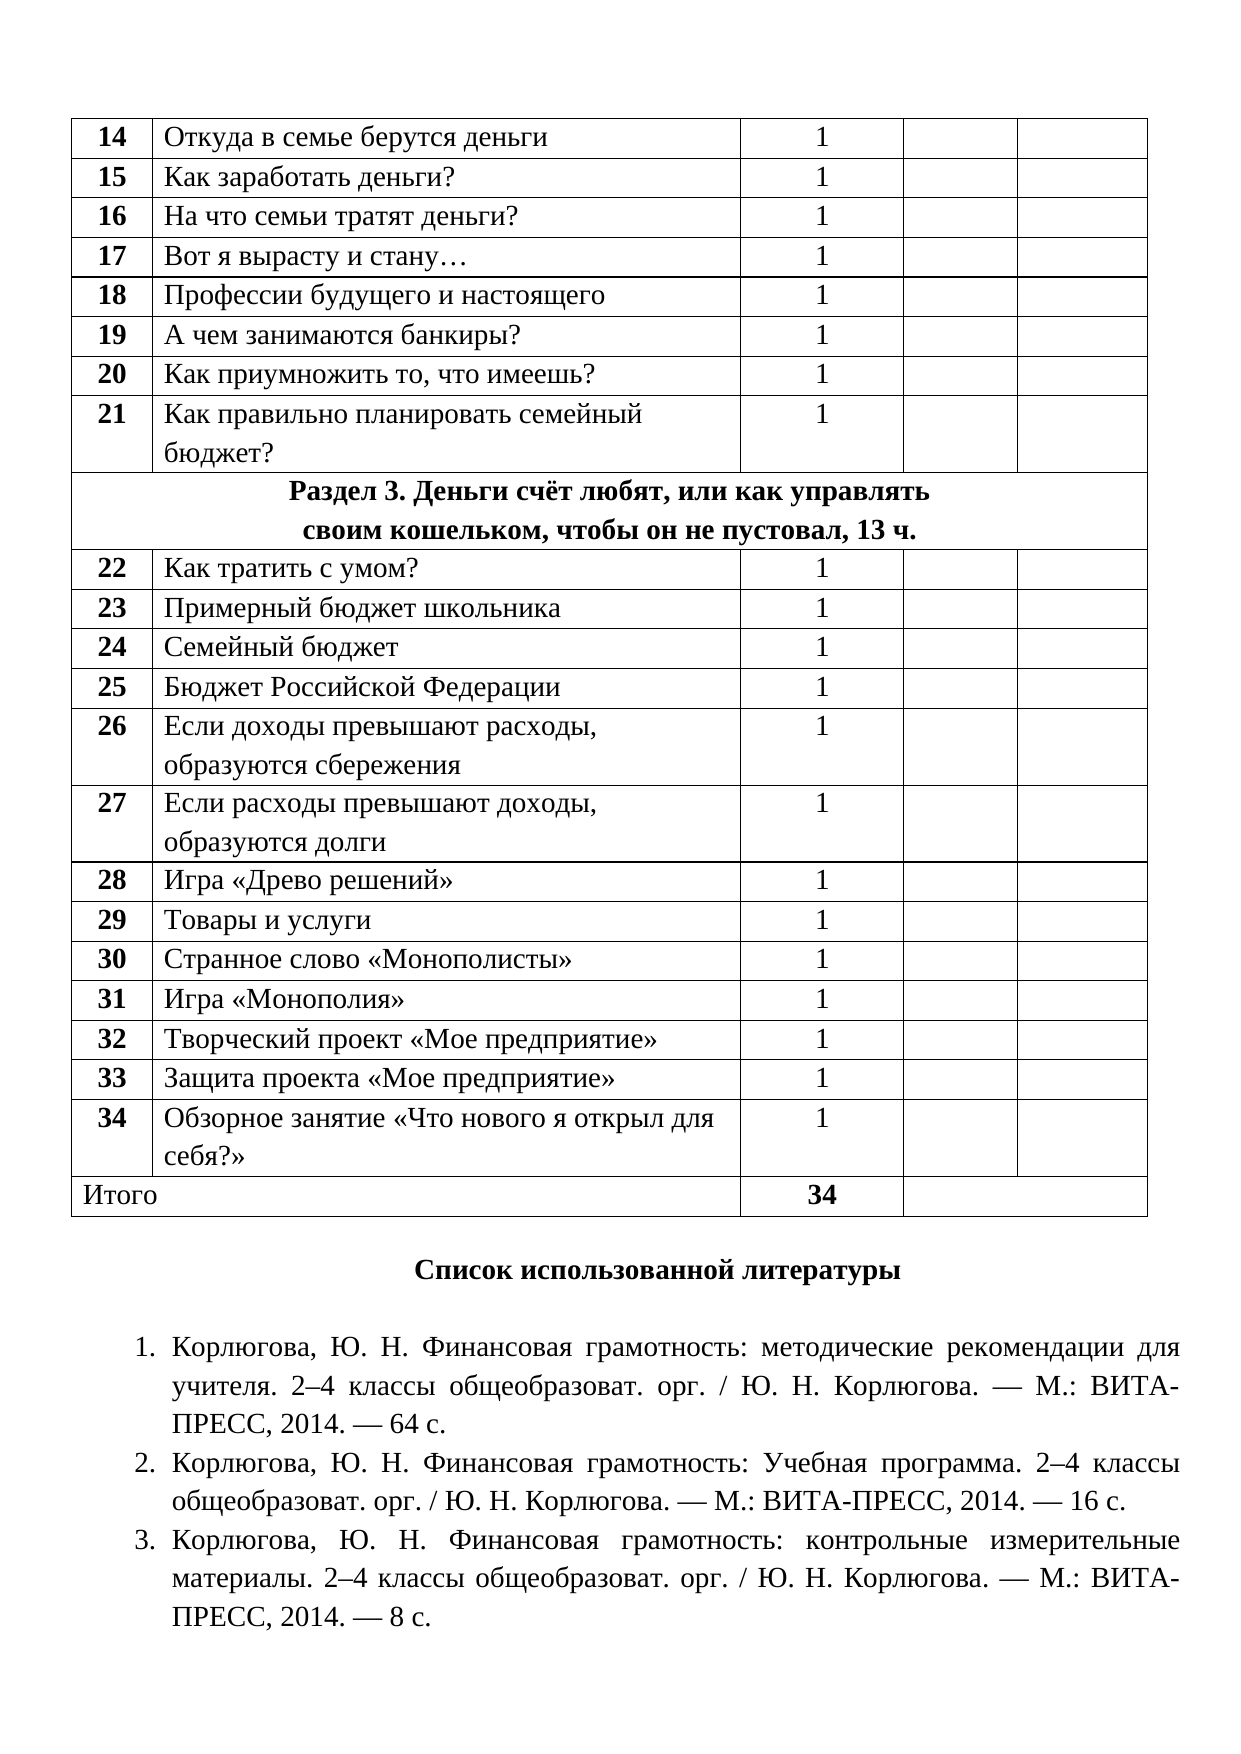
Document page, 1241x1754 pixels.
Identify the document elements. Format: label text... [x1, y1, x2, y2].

table_cell [1018, 238, 1147, 276]
table_cell [1018, 863, 1147, 901]
table_cell 1 [741, 119, 903, 158]
table_cell [1018, 396, 1147, 472]
table_cell [904, 981, 1017, 1020]
table_cell 1 [741, 1100, 903, 1176]
list Корлюгова, Ю. Н. Финансовая грамотность: методические рекомендации для учителя. 2–4 классы общеобразоват. орг. / Ю. Н. Корлюгова. — М.: ВИТА-ПРЕСС, 2014. — 64 c. [134, 1329, 1181, 1440]
table_cell Обзорное занятие «Что нового я открыл для себя?» [153, 1100, 740, 1176]
table_cell [1018, 550, 1147, 589]
list Корлюгова, Ю. Н. Финансовая грамотность: Учебная программа. 2–4 классы общеобразоват. орг. / Ю. Н. Корлюгова. — М.: ВИТА-ПРЕСС, 2014. — 16 c. [134, 1445, 1181, 1517]
table_cell 23 [72, 590, 152, 628]
table_cell 1 [741, 786, 903, 861]
table_cell 26 [72, 709, 152, 784]
table_cell [904, 1177, 1147, 1216]
table_cell [904, 709, 1017, 784]
table_cell 1 [741, 629, 903, 668]
table_cell [904, 278, 1017, 316]
table_cell 34 [741, 1177, 903, 1216]
table_cell 21 [72, 396, 152, 472]
table_cell [904, 1021, 1017, 1059]
table_cell Странное слово «Монополисты» [153, 942, 740, 980]
table_cell 22 [72, 550, 152, 589]
table_cell Раздел 3. Деньги счёт любят, или как управлять своим кошельком, чтобы он не пустовал, 13 ч. [72, 473, 1147, 549]
table_cell [904, 863, 1017, 901]
table_cell Откуда в семье берутся деньги [153, 119, 740, 158]
table_cell 1 [741, 317, 903, 356]
table_cell 33 [72, 1060, 152, 1099]
table_cell [1018, 709, 1147, 784]
table_cell [1018, 1060, 1147, 1099]
table_cell [1018, 357, 1147, 395]
table_cell Если доходы превышают расходы, образуются сбережения [153, 709, 740, 784]
table_cell [1018, 629, 1147, 668]
table_cell [904, 198, 1017, 237]
table_cell [904, 590, 1017, 628]
table_cell [1018, 786, 1147, 861]
table_cell [1018, 1021, 1147, 1059]
list Корлюгова, Ю. Н. Финансовая грамотность: контрольные измерительные материалы. 2–4 классы общеобразоват. орг. / Ю. Н. Корлюгова. — М.: ВИТА-ПРЕСС, 2014. — 8 c. [134, 1522, 1181, 1633]
table_cell Как заработать деньги? [153, 159, 740, 197]
table_cell 34 [72, 1100, 152, 1176]
table_cell [904, 942, 1017, 980]
table_cell [904, 786, 1017, 861]
table_cell На что семьи тратят деньги? [153, 198, 740, 237]
text Список использованной литературы [134, 1252, 1181, 1286]
table_cell Вот я вырасту и стану… [153, 238, 740, 276]
table_cell 1 [741, 669, 903, 707]
table_cell 30 [72, 942, 152, 980]
table_cell 1 [741, 981, 903, 1020]
table_cell [1018, 278, 1147, 316]
table_cell 1 [741, 590, 903, 628]
table_cell Творческий проект «Мое предприятие» [153, 1021, 740, 1059]
table_cell 1 [741, 902, 903, 941]
table_cell 1 [741, 550, 903, 589]
table_cell [1018, 590, 1147, 628]
table_cell [904, 550, 1017, 589]
table_cell Итого [72, 1177, 740, 1216]
table_cell 20 [72, 357, 152, 395]
table_cell [904, 159, 1017, 197]
table_cell Если расходы превышают доходы, образуются долги [153, 786, 740, 861]
table_cell 1 [741, 238, 903, 276]
table_cell 14 [72, 119, 152, 158]
table_cell 28 [72, 863, 152, 901]
table_cell [1018, 942, 1147, 980]
table_cell [1018, 902, 1147, 941]
table_cell 15 [72, 159, 152, 197]
table_cell 1 [741, 198, 903, 237]
table_cell 29 [72, 902, 152, 941]
table_cell 17 [72, 238, 152, 276]
table_cell [904, 669, 1017, 707]
table_cell 1 [741, 709, 903, 784]
table_cell 24 [72, 629, 152, 668]
table_cell 19 [72, 317, 152, 356]
table_cell 1 [741, 1021, 903, 1059]
table_cell [904, 902, 1017, 941]
table_cell [904, 629, 1017, 668]
table_cell [904, 317, 1017, 356]
table_cell [1018, 119, 1147, 158]
table_cell 1 [741, 357, 903, 395]
table_cell [904, 1100, 1017, 1176]
table_cell Семейный бюджет [153, 629, 740, 668]
table_cell 1 [741, 863, 903, 901]
table_cell Как приумножить то, что имеешь? [153, 357, 740, 395]
table_cell [1018, 317, 1147, 356]
table_cell 1 [741, 396, 903, 472]
table_cell [904, 396, 1017, 472]
table_cell 1 [741, 942, 903, 980]
table_cell [1018, 198, 1147, 237]
table_cell [1018, 159, 1147, 197]
table_cell 18 [72, 278, 152, 316]
table_cell 1 [741, 1060, 903, 1099]
table_cell 25 [72, 669, 152, 707]
table_cell 27 [72, 786, 152, 861]
table_cell Защита проекта «Мое предприятие» [153, 1060, 740, 1099]
table_cell [1018, 1100, 1147, 1176]
table_cell [1018, 981, 1147, 1020]
table_cell [904, 1060, 1017, 1099]
table_cell [1018, 669, 1147, 707]
table_cell Бюджет Российской Федерации [153, 669, 740, 707]
table_cell [904, 357, 1017, 395]
table_cell 1 [741, 159, 903, 197]
table_cell [904, 238, 1017, 276]
table_cell Игра «Монополия» [153, 981, 740, 1020]
table_cell [904, 119, 1017, 158]
table_cell Как правильно планировать семейный бюджет? [153, 396, 740, 472]
table_cell 16 [72, 198, 152, 237]
table_cell Примерный бюджет школьника [153, 590, 740, 628]
table_cell 1 [741, 278, 903, 316]
table_cell Как тратить с умом? [153, 550, 740, 589]
table_cell Профессии будущего и настоящего [153, 278, 740, 316]
table_cell Товары и услуги [153, 902, 740, 941]
table_cell А чем занимаются банкиры? [153, 317, 740, 356]
table_cell 31 [72, 981, 152, 1020]
table_cell Игра «Древо решений» [153, 863, 740, 901]
table_cell 32 [72, 1021, 152, 1059]
